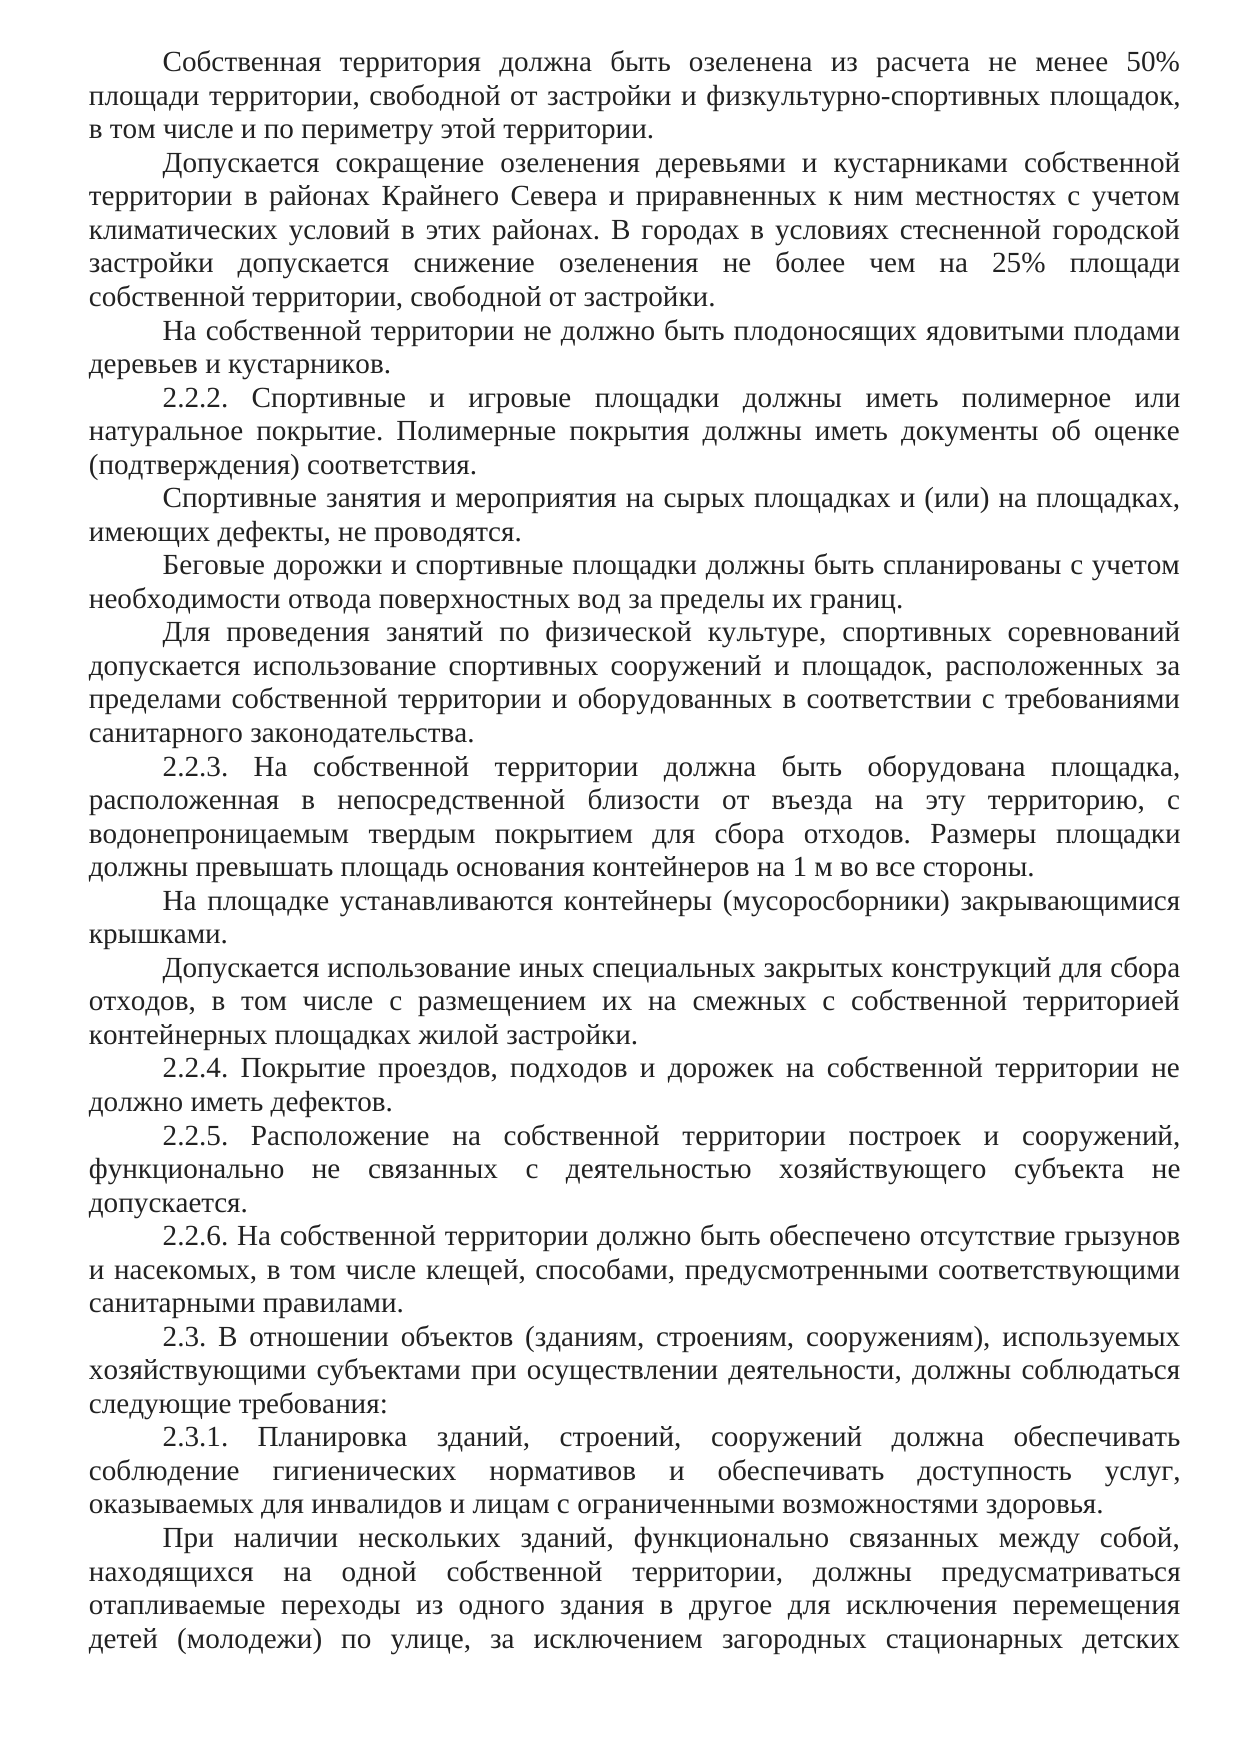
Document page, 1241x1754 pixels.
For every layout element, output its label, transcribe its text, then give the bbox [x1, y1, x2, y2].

text 2.2.4. Покрытие проездов, подходов и дорожек на собственной территории не должно иметь дефектов. [89, 1051, 1181, 1118]
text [89, 1520, 1181, 1654]
text 2.2.6. На собственной территории должно быть обеспечено отсутствие грызунов и насекомых, в том числе клещей, способами, предусмотренными соответствующими санитарными правилами. [89, 1218, 1181, 1319]
text 2.3. В отношении объектов (зданиям, строениям, сооружениям), используемых хозяйствующими субъектами при осуществлении деятельности, должны соблюдаться следующие требования: [89, 1319, 1181, 1419]
text Беговые дорожки и спортивные площадки должны быть спланированы с учетом необходимости отвода поверхностных вод за пределы их границ. [89, 547, 1181, 614]
text 2.2.2. Спортивные и игровые площадки должны иметь полимерное или натуральное покрытие. Полимерные покрытия должны иметь документы об оценке (подтверждения) соответствия. [89, 380, 1181, 480]
text 2.2.5. Расположение на собственной территории построек и сооружений, функционально не связанных с деятельностью хозяйствующего субъекта не допускается. [89, 1118, 1181, 1218]
text Собственная территория должна быть озеленена из расчета не менее 50% площади территории, свободной от застройки и физкультурно-спортивных площадок, в том числе и по периметру этой территории. [89, 44, 1181, 145]
text Для проведения занятий по физической культуре, спортивных соревнований допускается использование спортивных сооружений и площадок, расположенных за пределами собственной территории и оборудованных в соответствии с требованиями санитарного законодательства. [89, 614, 1181, 749]
text 2.2.3. На собственной территории должна быть оборудована площадка, расположенная в непосредственной близости от въезда на эту территорию, с водонепроницаемым твердым покрытием для сбора отходов. Размеры площадки должны превышать площадь основания контейнеров на 1 м во все стороны. [89, 749, 1181, 883]
text На собственной территории не должно быть плодоносящих ядовитыми плодами деревьев и кустарников. [89, 313, 1181, 380]
text 2.3.1. Планировка зданий, строений, сооружений должна обеспечивать соблюдение гигиенических нормативов и обеспечивать доступность услуг, оказываемых для инвалидов и лицам с ограниченными возможностями здоровья. [89, 1419, 1181, 1520]
text Допускается сокращение озеленения деревьями и кустарниками собственной территории в районах Крайнего Севера и приравненных к ним местностях с учетом климатических условий в этих районах. В городах в условиях стесненной городской застройки допускается снижение озеленения не более чем на 25% площади собственной территории, свободной от застройки. [89, 145, 1181, 313]
text На площадке устанавливаются контейнеры (мусоросборники) закрывающимися крышками. [89, 883, 1181, 950]
text Спортивные занятия и мероприятия на сырых площадках и (или) на площадках, имеющих дефекты, не проводятся. [89, 480, 1181, 547]
text Допускается использование иных специальных закрытых конструкций для сбора отходов, в том числе с размещением их на смежных с собственной территорией контейнерных площадках жилой застройки. [89, 950, 1181, 1051]
